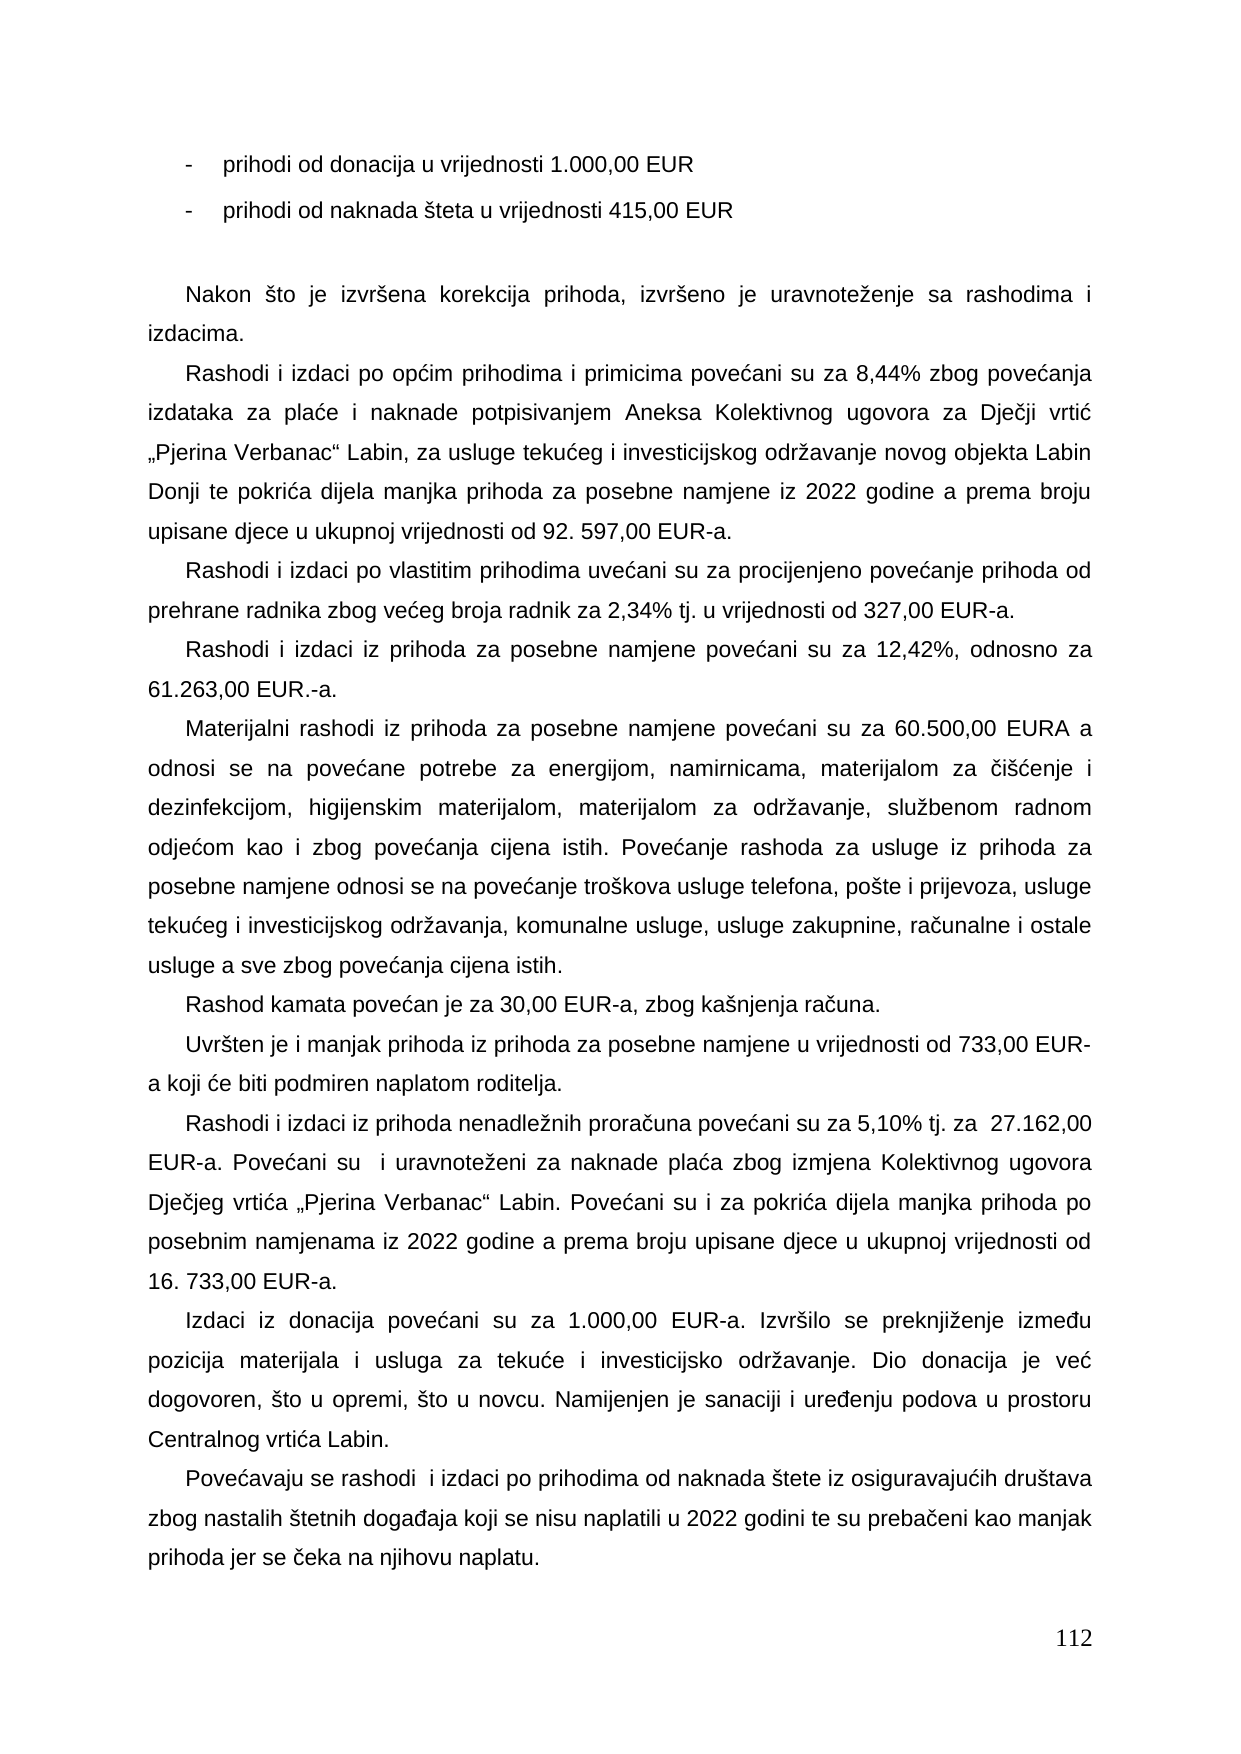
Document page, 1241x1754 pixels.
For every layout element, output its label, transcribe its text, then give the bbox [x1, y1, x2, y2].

text Rashodi i izdaci iz prihoda nenadležnih proračuna povećani su za 5,10% tj. za 27.162,00 EUR-a. Povećani su i uravnoteženi za naknade plaća zbog izmjena Kolektivnog ugovora Dječjeg vrtića „Pjerina Verbanac“ Labin. Povećani su i za pokrića dijela manjka prihoda po posebnim namjenama iz 2022 godine a prema broju upisane djece u ukupnoj vrijednosti od 16. 733,00 EUR-a. [148, 1110, 1093, 1294]
text Rashod kamata povećan je za 30,00 EUR-a, zbog kašnjenja računa. [148, 991, 1093, 1018]
text Uvršten je i manjak prihoda iz prihoda za posebne namjene u vrijednosti od 733,00 EUR-a koji će biti podmiren naplatom roditelja. [148, 1031, 1093, 1097]
text Nakon što je izvršena korekcija prihoda, izvršeno je uravnoteženje sa rashodima i izdacima. [148, 281, 1093, 347]
text Rashodi i izdaci iz prihoda za posebne namjene povećani su za 12,42%, odnosno za 61.263,00 EUR.-a. [148, 636, 1093, 702]
text Rashodi i izdaci po vlastitim prihodima uvećani su za procijenjeno povećanje prihoda od prehrane radnika zbog većeg broja radnik za 2,34% tj. u vrijednosti od 327,00 EUR-a. [148, 557, 1093, 623]
list prihodi od donacija u vrijednosti 1.000,00 EUR [185, 148, 1093, 179]
list prihodi od naknada šteta u vrijednosti 415,00 EUR [185, 194, 1093, 226]
text Rashodi i izdaci po općim prihodima i primicima povećani su za 8,44% zbog povećanja izdataka za plaće i naknade potpisivanjem Aneksa Kolektivnog ugovora za Dječji vrtić „Pjerina Verbanac“ Labin, za usluge tekućeg i investicijskog održavanje novog objekta Labin Donji te pokrića dijela manjka prihoda za posebne namjene iz 2022 godine a prema broju upisane djece u ukupnoj vrijednosti od 92. 597,00 EUR-a. [148, 360, 1093, 544]
text Materijalni rashodi iz prihoda za posebne namjene povećani su za 60.500,00 EURA a odnosi se na povećane potrebe za energijom, namirnicama, materijalom za čišćenje i dezinfekcijom, higijenskim materijalom, materijalom za održavanje, službenom radnom odjećom kao i zbog povećanja cijena istih. Povećanje rashoda za usluge iz prihoda za posebne namjene odnosi se na povećanje troškova usluge telefona, pošte i prijevoza, usluge tekućeg i investicijskog održavanja, komunalne usluge, usluge zakupnine, računalne i ostale usluge a sve zbog povećanja cijena istih. [148, 715, 1093, 978]
text Izdaci iz donacija povećani su za 1.000,00 EUR-a. Izvršilo se preknjiženje između pozicija materijala i usluga za tekuće i investicijsko održavanje. Dio donacija je već dogovoren, što u opremi, što u novcu. Namijenjen je sanaciji i uređenju podova u prostoru Centralnog vrtića Labin. [148, 1307, 1093, 1452]
text Povećavaju se rashodi i izdaci po prihodima od naknada štete iz osiguravajućih društava zbog nastalih štetnih događaja koji se nisu naplatili u 2022 godini te su prebačeni kao manjak prihoda jer se čeka na njihovu naplatu. [148, 1465, 1093, 1571]
